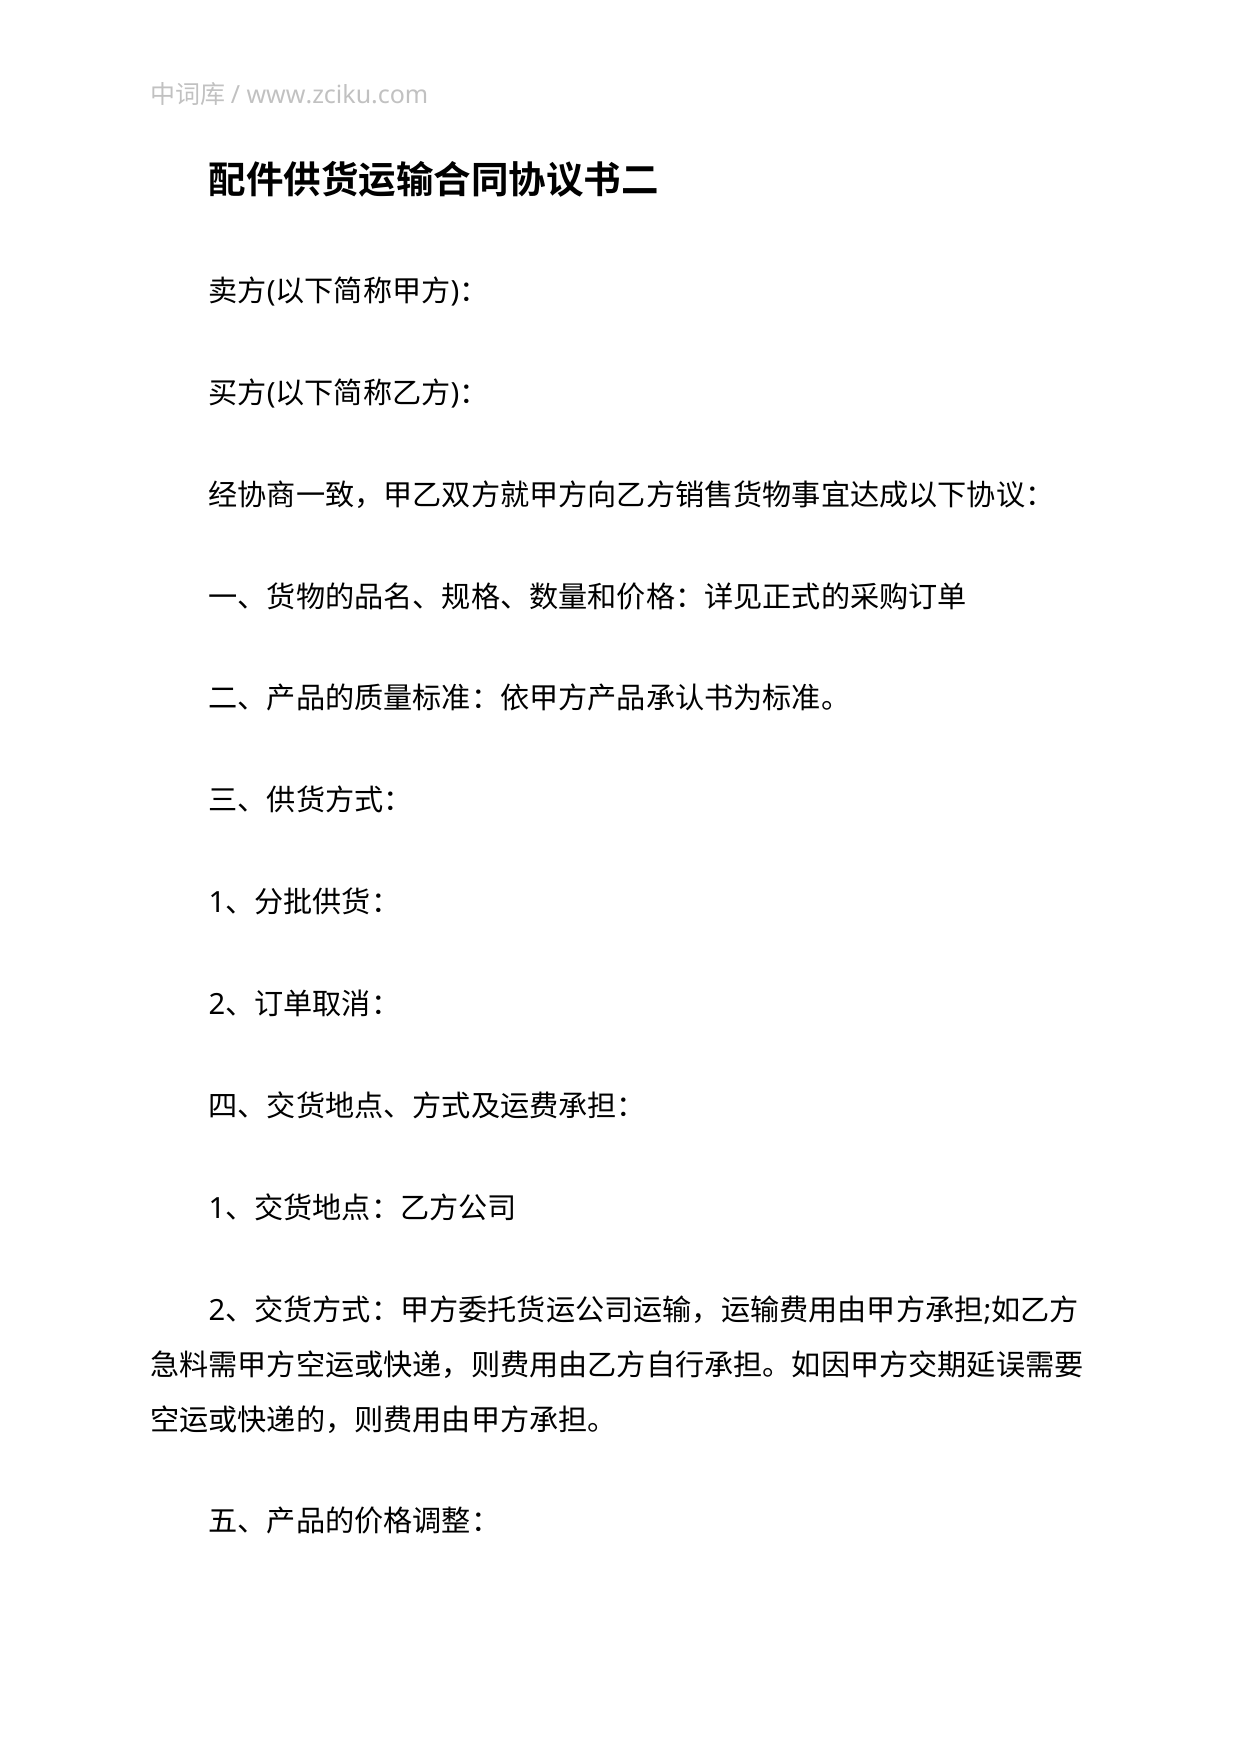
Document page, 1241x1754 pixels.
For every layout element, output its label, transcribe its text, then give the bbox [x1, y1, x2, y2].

text 二、产品的质量标准：依甲方产品承认书为标准。 [150, 675, 1090, 717]
text 卖方(以下简称甲方)： [150, 267, 1090, 310]
text 1、交货地点：乙方公司 [150, 1184, 1090, 1227]
text 三、供货方式： [150, 777, 1090, 819]
text 四、交货地点、方式及运费承担： [150, 1082, 1090, 1125]
text 2、交货方式：甲方委托货运公司运输，运输费用由甲方承担;如乙方急料需甲方空运或快递，则费用由乙方自行承担。如因甲方交期延误需要空运或快递的，则费用由甲方承担。 [150, 1286, 1090, 1438]
text 1、分批供货： [150, 878, 1090, 921]
text 五、产品的价格调整： [150, 1498, 1090, 1540]
text 一、货物的品名、规格、数量和价格：详见正式的采购订单 [150, 573, 1090, 615]
text 经协商一致，甲乙双方就甲方向乙方销售货物事宜达成以下协议： [150, 471, 1090, 514]
text 配件供货运输合同协议书二 [150, 150, 1090, 204]
text 2、订单取消： [150, 980, 1090, 1023]
text 买方(以下简称乙方)： [150, 369, 1090, 412]
